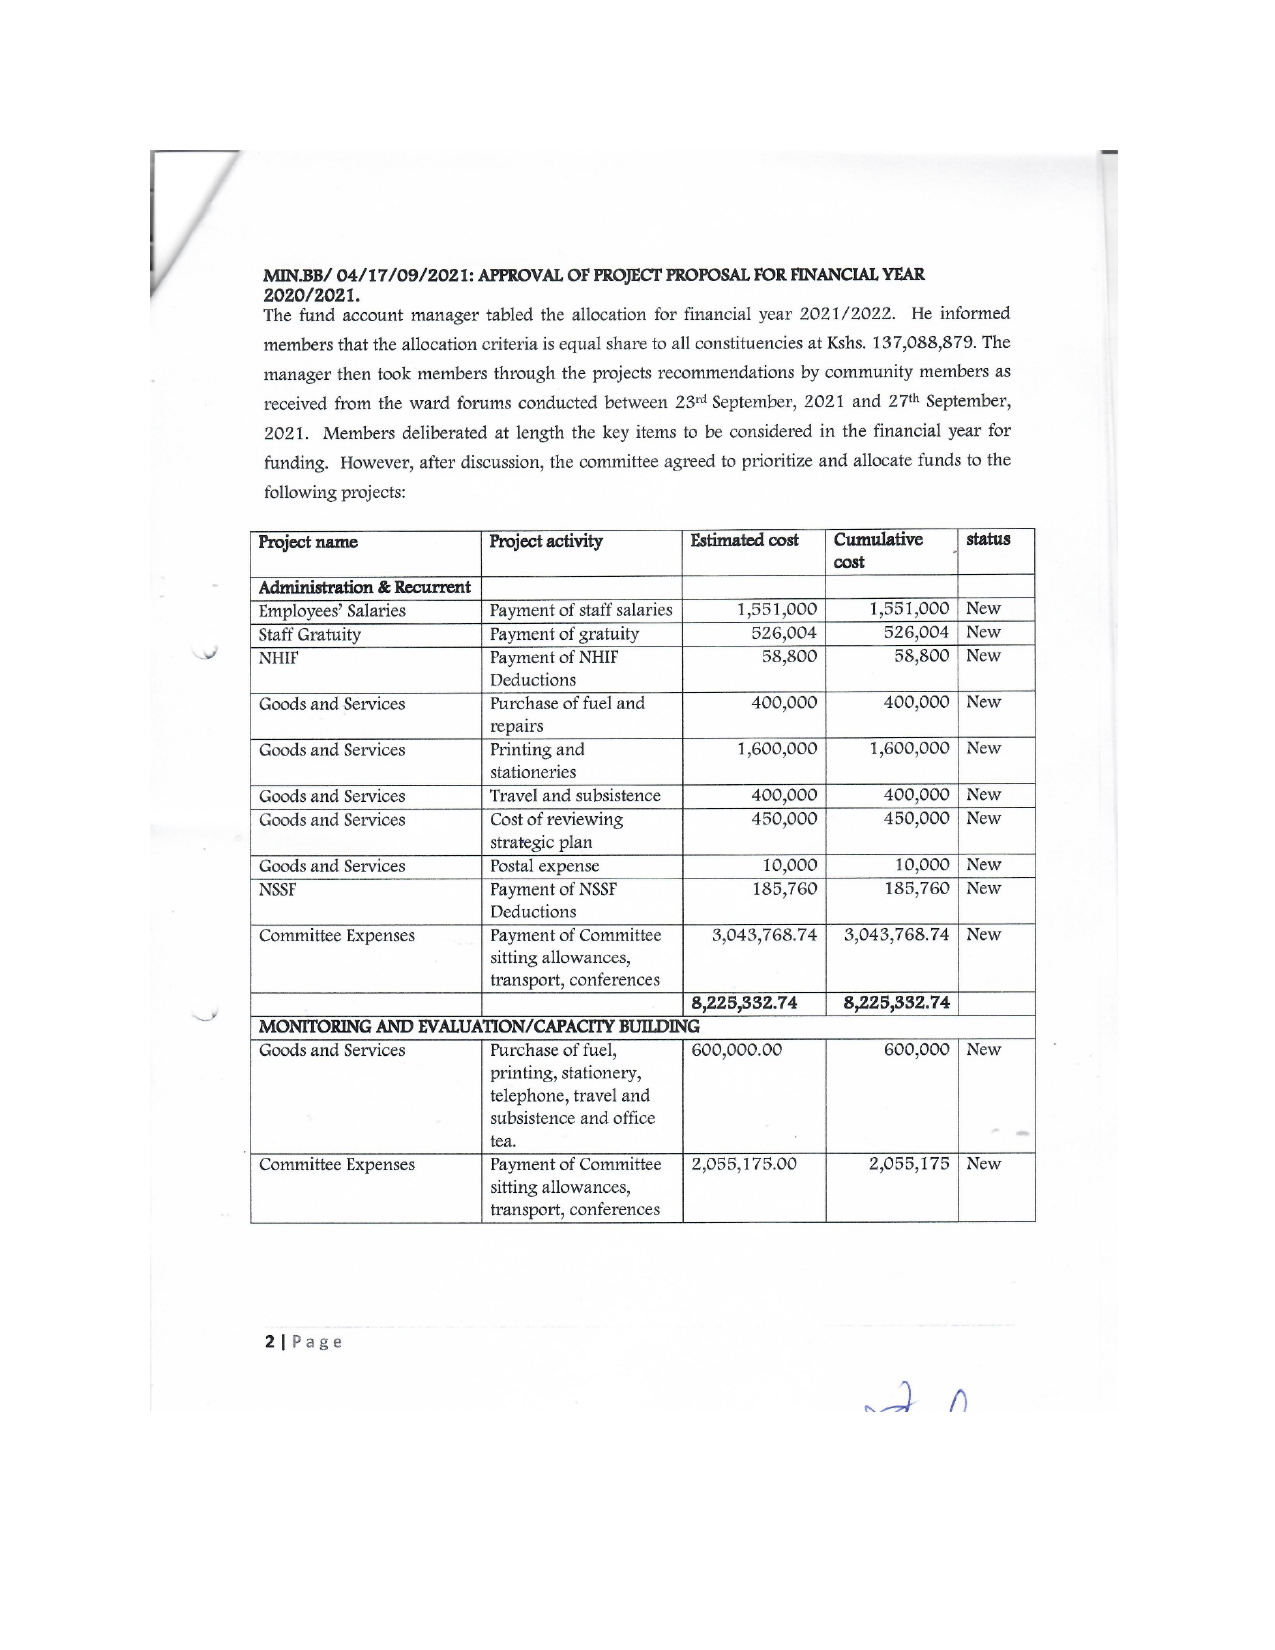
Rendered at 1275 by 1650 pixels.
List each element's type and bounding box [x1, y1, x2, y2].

picture [150, 150, 1125, 1412]
